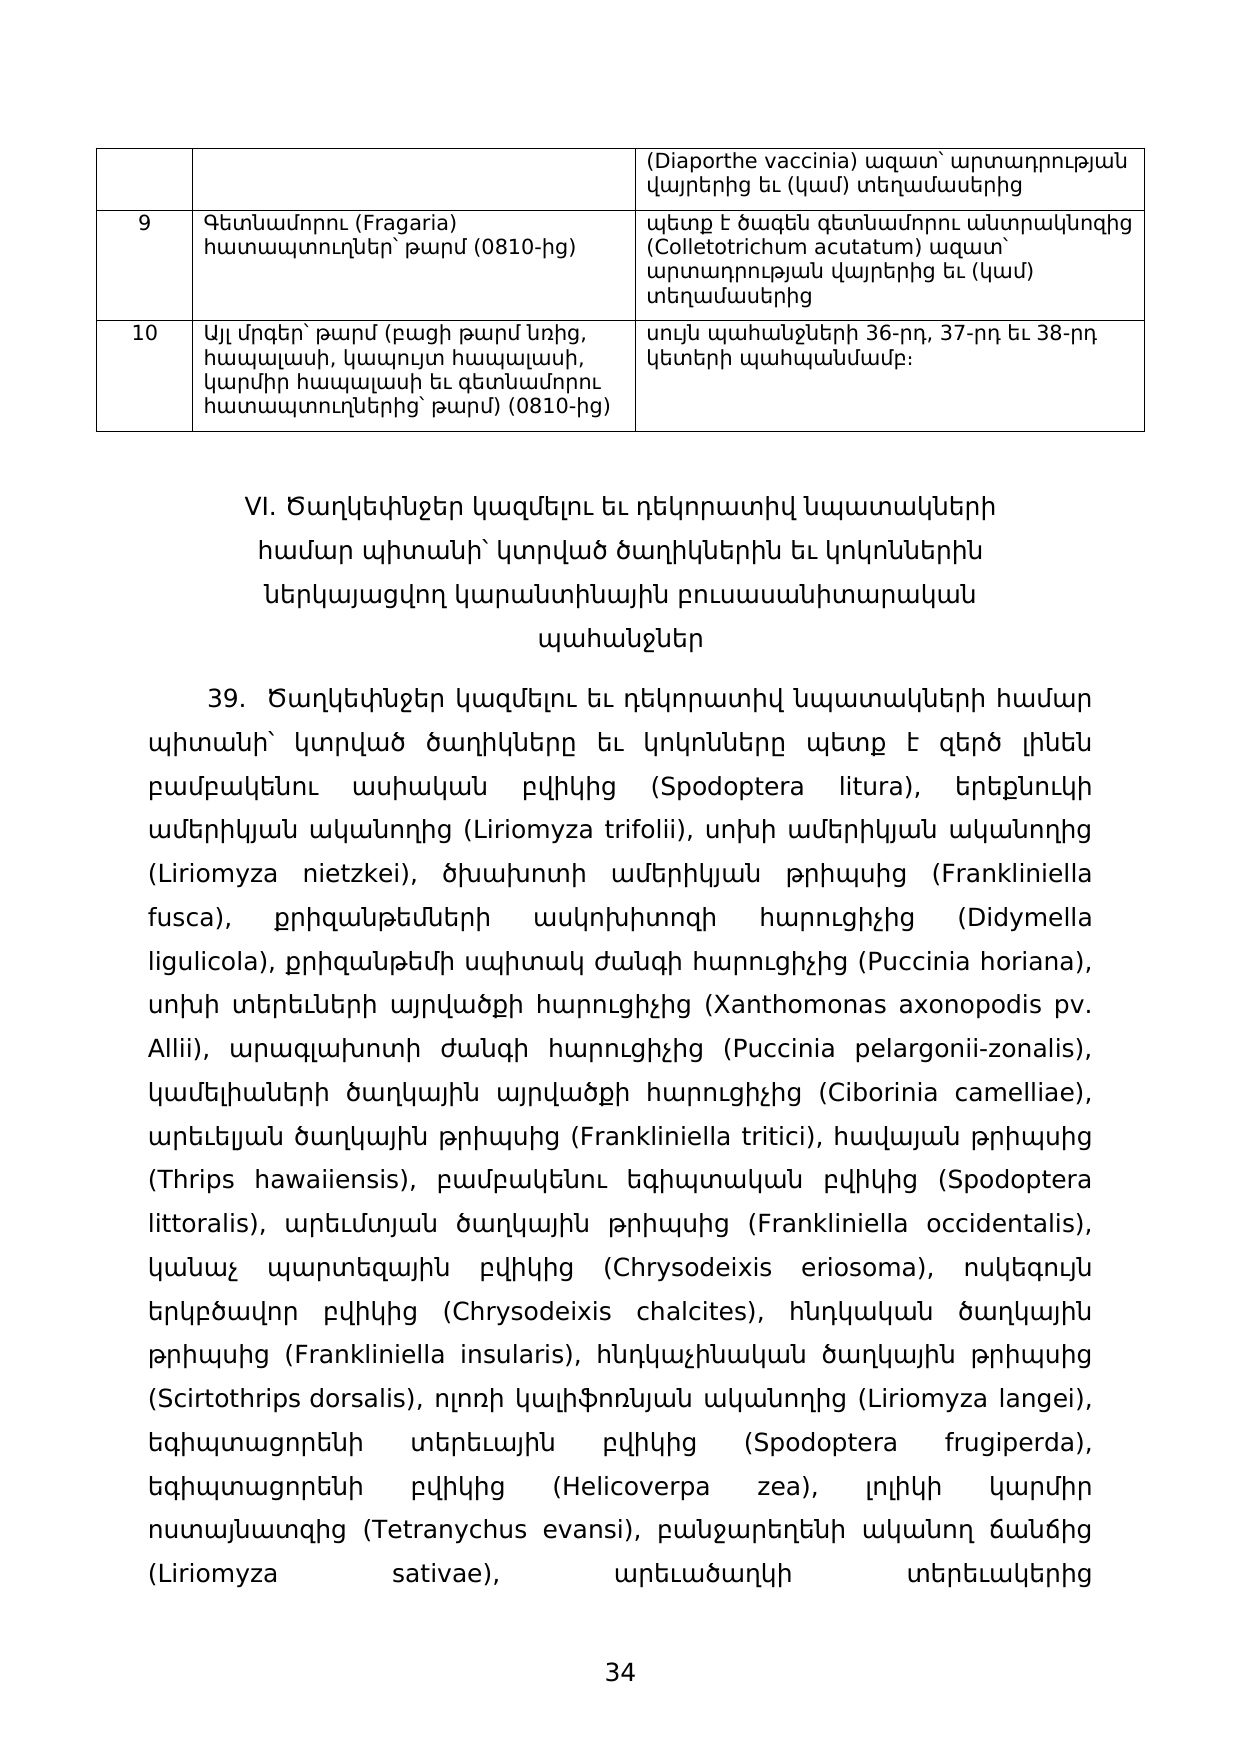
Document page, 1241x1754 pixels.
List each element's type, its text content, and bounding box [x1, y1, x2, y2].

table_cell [636, 149, 1144, 210]
table_cell 9 [97, 211, 192, 320]
table_cell սույն պահանջների 36-րդ, 37-րդ եւ 38-րդ կետերի պահպանմամբ։ [636, 321, 1144, 431]
table_cell 8 [97, 149, 192, 210]
table_cell Գետնամորու (Fragaria) հատապտուղներ՝ թարմ (0810-ից) [193, 211, 635, 320]
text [148, 684, 1093, 1588]
table_cell պետք է ծագեն գետնամորու անտրակնոզից (Colletotrichum acutatum) ազատ՝ արտադրության վայրերից եւ (կամ) տեղամասերից [636, 211, 1144, 320]
table_cell Այլ մրգեր՝ թարմ (բացի թարմ նռից, հապալասի, կապույտ հապալասի, կարմիր հապալասի եւ գետնամորու հատապտուղներից՝ թարմ) (0810-ից) [193, 321, 635, 431]
text VI. Ծաղկեփնջեր կազմելու եւ դեկորատիվ նպատակների համար պիտանի՝ կտրված ծաղիկներին եւ կոկոններին ներկայացվող կարանտինային բուսասանիտարական պահանջներ [207, 492, 1034, 653]
table_cell 10 [97, 321, 192, 431]
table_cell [193, 149, 635, 210]
